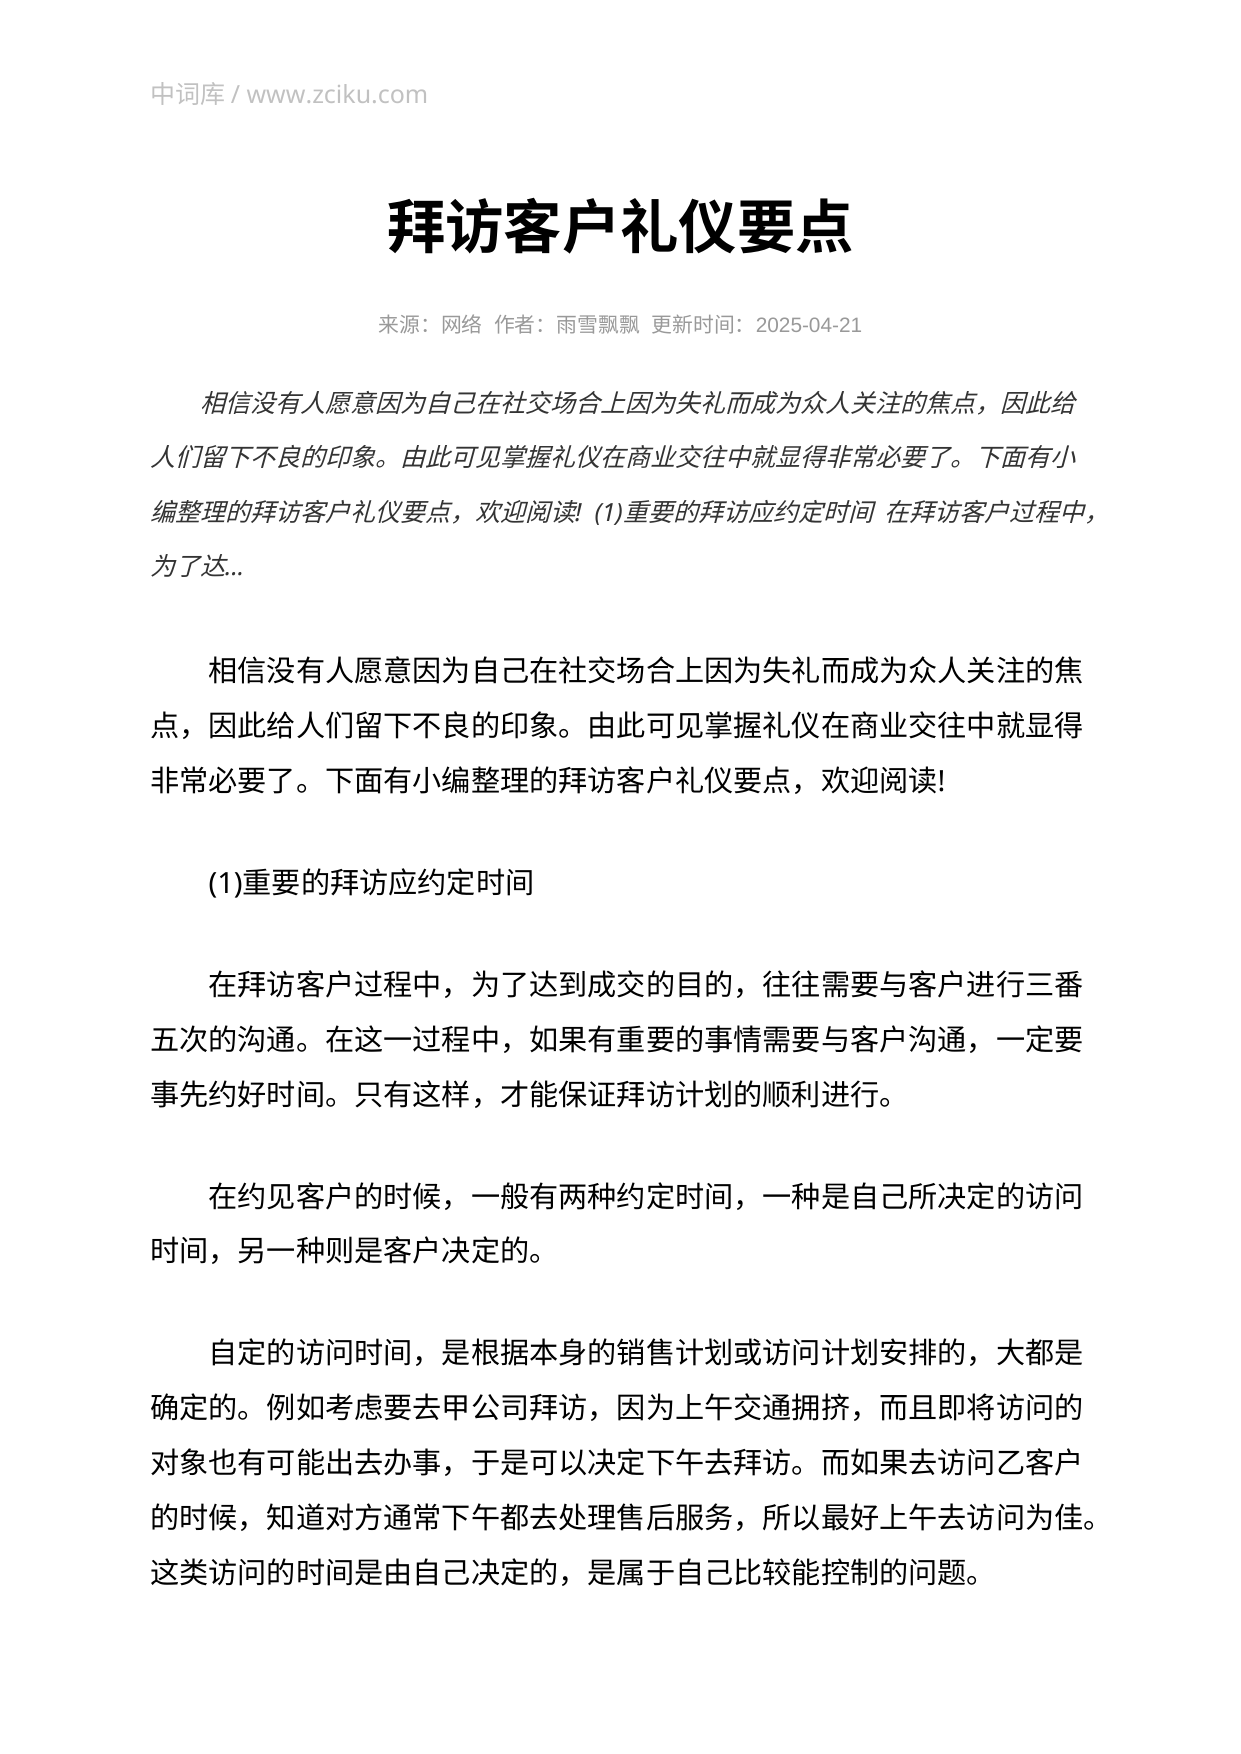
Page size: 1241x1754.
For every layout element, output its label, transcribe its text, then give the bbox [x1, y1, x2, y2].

text 在约见客户的时候，一般有两种约定时间，一种是自己所决定的访问时间，另一种则是客户决定的。 [150, 1173, 1090, 1270]
text (1)重要的拜访应约定时间 [150, 859, 1090, 902]
text 在拜访客户过程中，为了达到成交的目的，往往需要与客户进行三番五次的沟通。在这一过程中，如果有重要的事情需要与客户沟通，一定要事先约好时间。只有这样，才能保证拜访计划的顺利进行。 [150, 962, 1090, 1114]
text 相信没有人愿意因为自己在社交场合上因为失礼而成为众人关注的焦点，因此给人们留下不良的印象。由此可见掌握礼仪在商业交往中就显得非常必要了。下面有小编整理的拜访客户礼仪要点，欢迎阅读! [150, 648, 1090, 800]
text 相信没有人愿意因为自己在社交场合上因为失礼而成为众人关注的焦点，因此给人们留下不良的印象。由此可见掌握礼仪在商业交往中就显得非常必要了。下面有小编整理的拜访客户礼仪要点，欢迎阅读! (1)重要的拜访应约定时间 在拜访客户过程中，为了达... [150, 383, 1090, 583]
text 自定的访问时间，是根据本身的销售计划或访问计划安排的，大都是确定的。例如考虑要去甲公司拜访，因为上午交通拥挤，而且即将访问的对象也有可能出去办事，于是可以决定下午去拜访。而如果去访问乙客户的时候，知道对方通常下午都去处理售后服务，所以最好上午去访问为佳。这类访问的时间是由自己决定的，是属于自己比较能控制的问题。 [150, 1330, 1090, 1592]
subtitle 拜访客户礼仪要点 [150, 181, 1090, 266]
text 来源：网络 作者：雨雪飘飘 更新时间：2025-04-21 [150, 313, 1090, 337]
